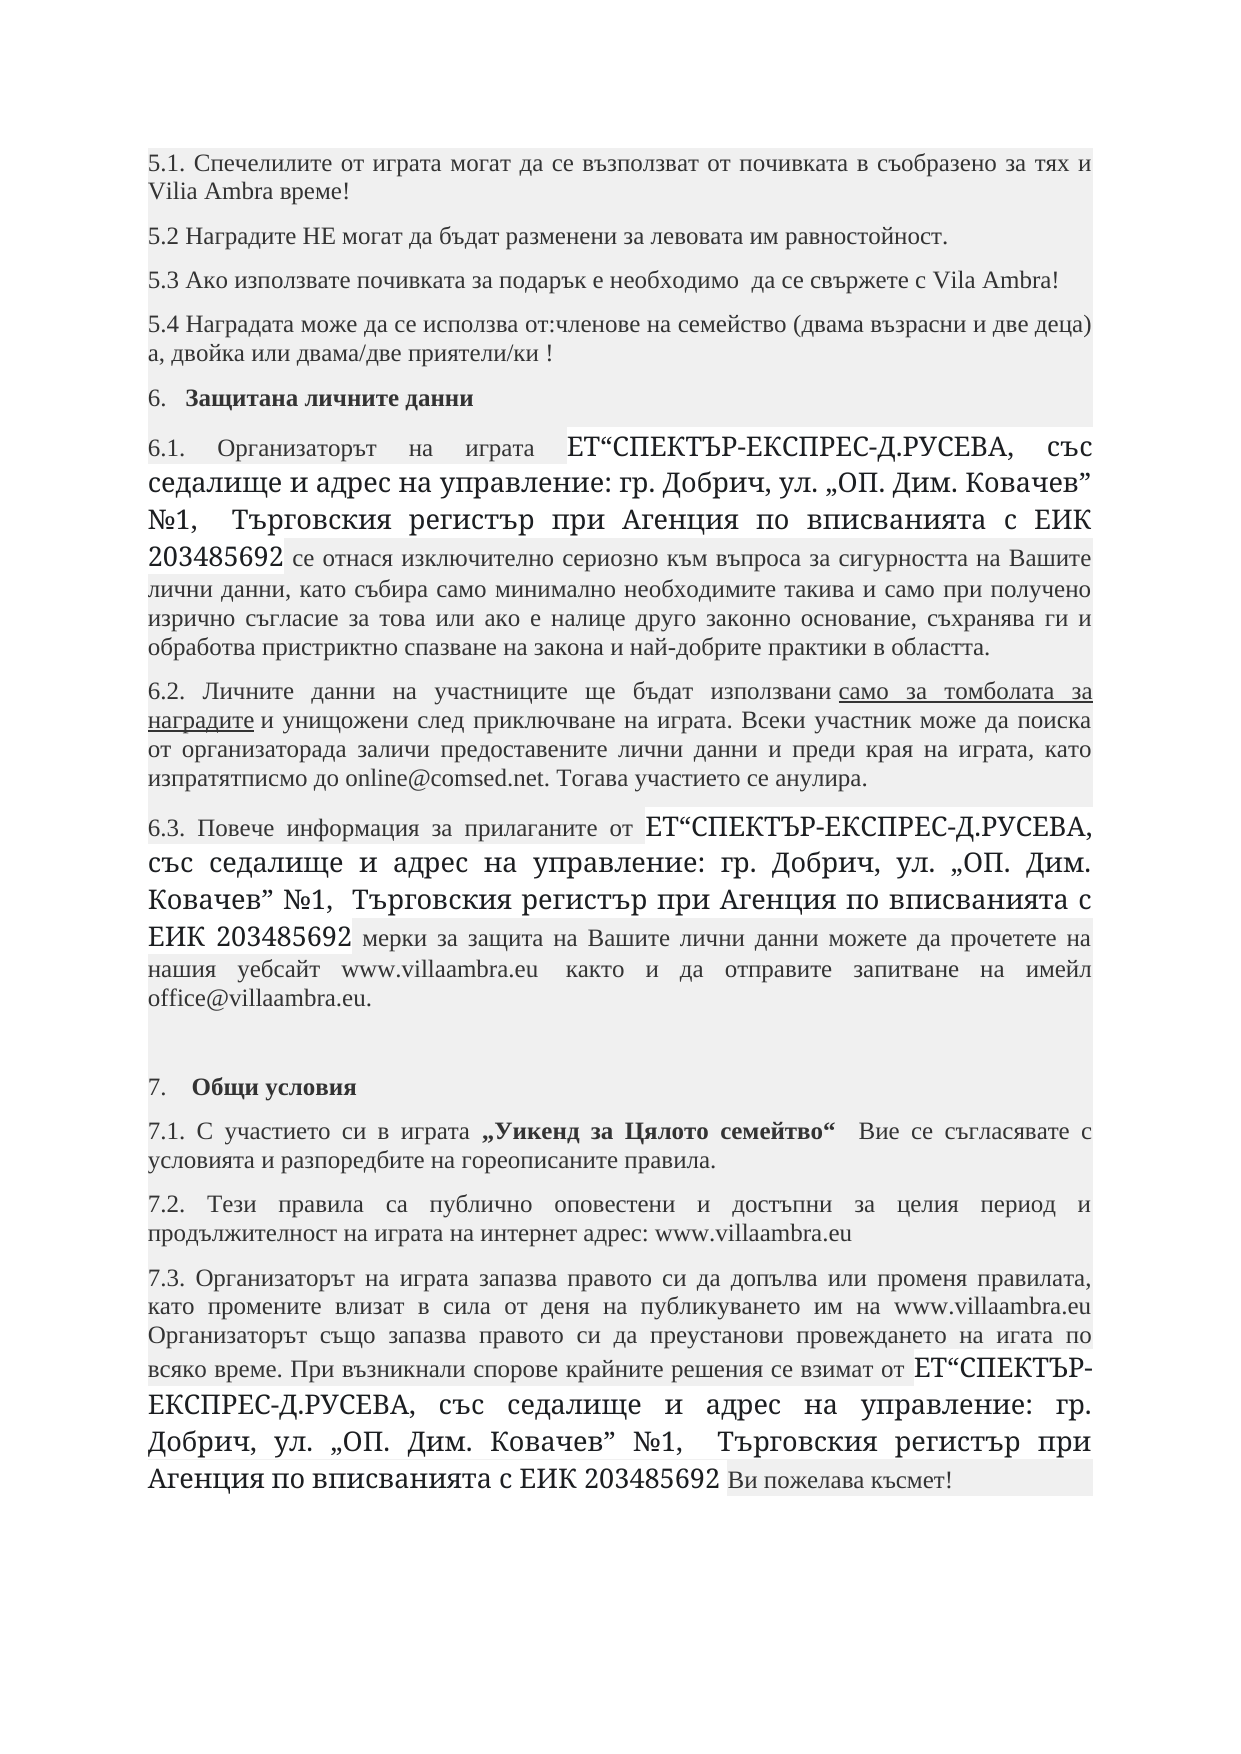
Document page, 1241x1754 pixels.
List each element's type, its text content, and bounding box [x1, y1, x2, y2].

text 7.3. Организаторът на играта запазва правото си да допълва или променя правилата, като промените влизат в сила от деня на публикуването им на www.villaambra.eu Организаторът също запазва правото си да преустанови провеждането на игата по всяко време. При възникнали спорове крайните решения се взимат от ЕТ“СПЕКТЪР-ЕКСПРЕС-Д.РУСЕВА, със седалище и адрес на управление: гр. Добрич, ул. „ОП. Дим. Ковачев” №1, Търговския регистър при Агенция по вписванията с ЕИК 203485692 Ви пожелава късмет! [148, 1263, 1093, 1386]
text 6.3. Повече информация за прилаганите от ЕТ“СПЕКТЪР-ЕКСПРЕС-Д.РУСЕВА, със седалище и адрес на управление: гр. Добрич, ул. „ОП. Дим. Ковачев” №1, Търговския регистър при Агенция по вписванията с ЕИК 203485692 мерки за защита на Вашите лични данни можете да прочетете на нашия уебсайт www.villaambra.eu както и да отправите запитване на имейл office@villaambra.eu. [148, 918, 1093, 1012]
text 5.4 Наградата може да се исползва от:членове на семейство (двама възрасни и две деца) а, двойка или двама/две приятели/ки ! [148, 309, 1093, 367]
text 7.3. Организаторът на играта запазва правото си да допълва или променя правилата, като промените влизат в сила от деня на публикуването им на www.villaambra.eu Организаторът също запазва правото си да преустанови провеждането на игата по всяко време. При възникнали спорове крайните решения се взимат от ЕТ“СПЕКТЪР-ЕКСПРЕС-Д.РУСЕВА, със седалище и адрес на управление: гр. Добрич, ул. „ОП. Дим. Ковачев” №1, Търговския регистър при Агенция по вписванията с ЕИК 203485692 Ви пожелава късмет! [148, 1459, 1093, 1496]
text 6. Защитана личните данни [148, 383, 1093, 411]
text 5.1. Спечелилите от играта могат да се възползват от почивката в съобразено за тях и Vilia Ambra време! [148, 148, 1093, 205]
text 6.2. Личните данни на участниците ще бъдат използвани само за томболата за наградите и унищожени след приключване на играта. Всеки участник може да поиска от организаторaда заличи предоставените лични данни и преди края на играта, като изпратятписмо до online@comsed.net. Тогава участието се анулира. [148, 676, 1093, 791]
text 7. Общи условия [148, 1072, 1093, 1101]
text 6.1. Организаторът на играта ЕТ“СПЕКТЪР-ЕКСПРЕС-Д.РУСЕВА, със седалище и адрес на управление: гр. Добрич, ул. „ОП. Дим. Ковачев” №1, Търговския регистър при Агенция по вписванията с ЕИК 203485692 се отнася изключително сериозно към въпроса за сигурността на Вашите лични данни, като събира само минимално необходимите такива и само при получено изрично съгласие за това или ако е налице друго законно основание, съхранява ги и обработва пристриктно спазване на закона и най-добрите практики в областта. [148, 538, 1093, 661]
text 7.2. Тези правила са публично оповестени и достъпни за целия период и продължителност на играта на интернет адрес: www.villaambra.eu [148, 1189, 1093, 1247]
text 5.3 Ако използвате почивката за подарък е необходимо да се свържете с Vila Ambra! [148, 265, 1093, 294]
text 5.2 Наградите НЕ могат да бъдат разменени за левовата им равностойност. [148, 221, 1093, 249]
text 7.1. С участието си в играта „Уикенд за Цялото семейтво“ Вие се съгласявате с условията и разпоредбите на гореописаните правила. [148, 1116, 1093, 1174]
